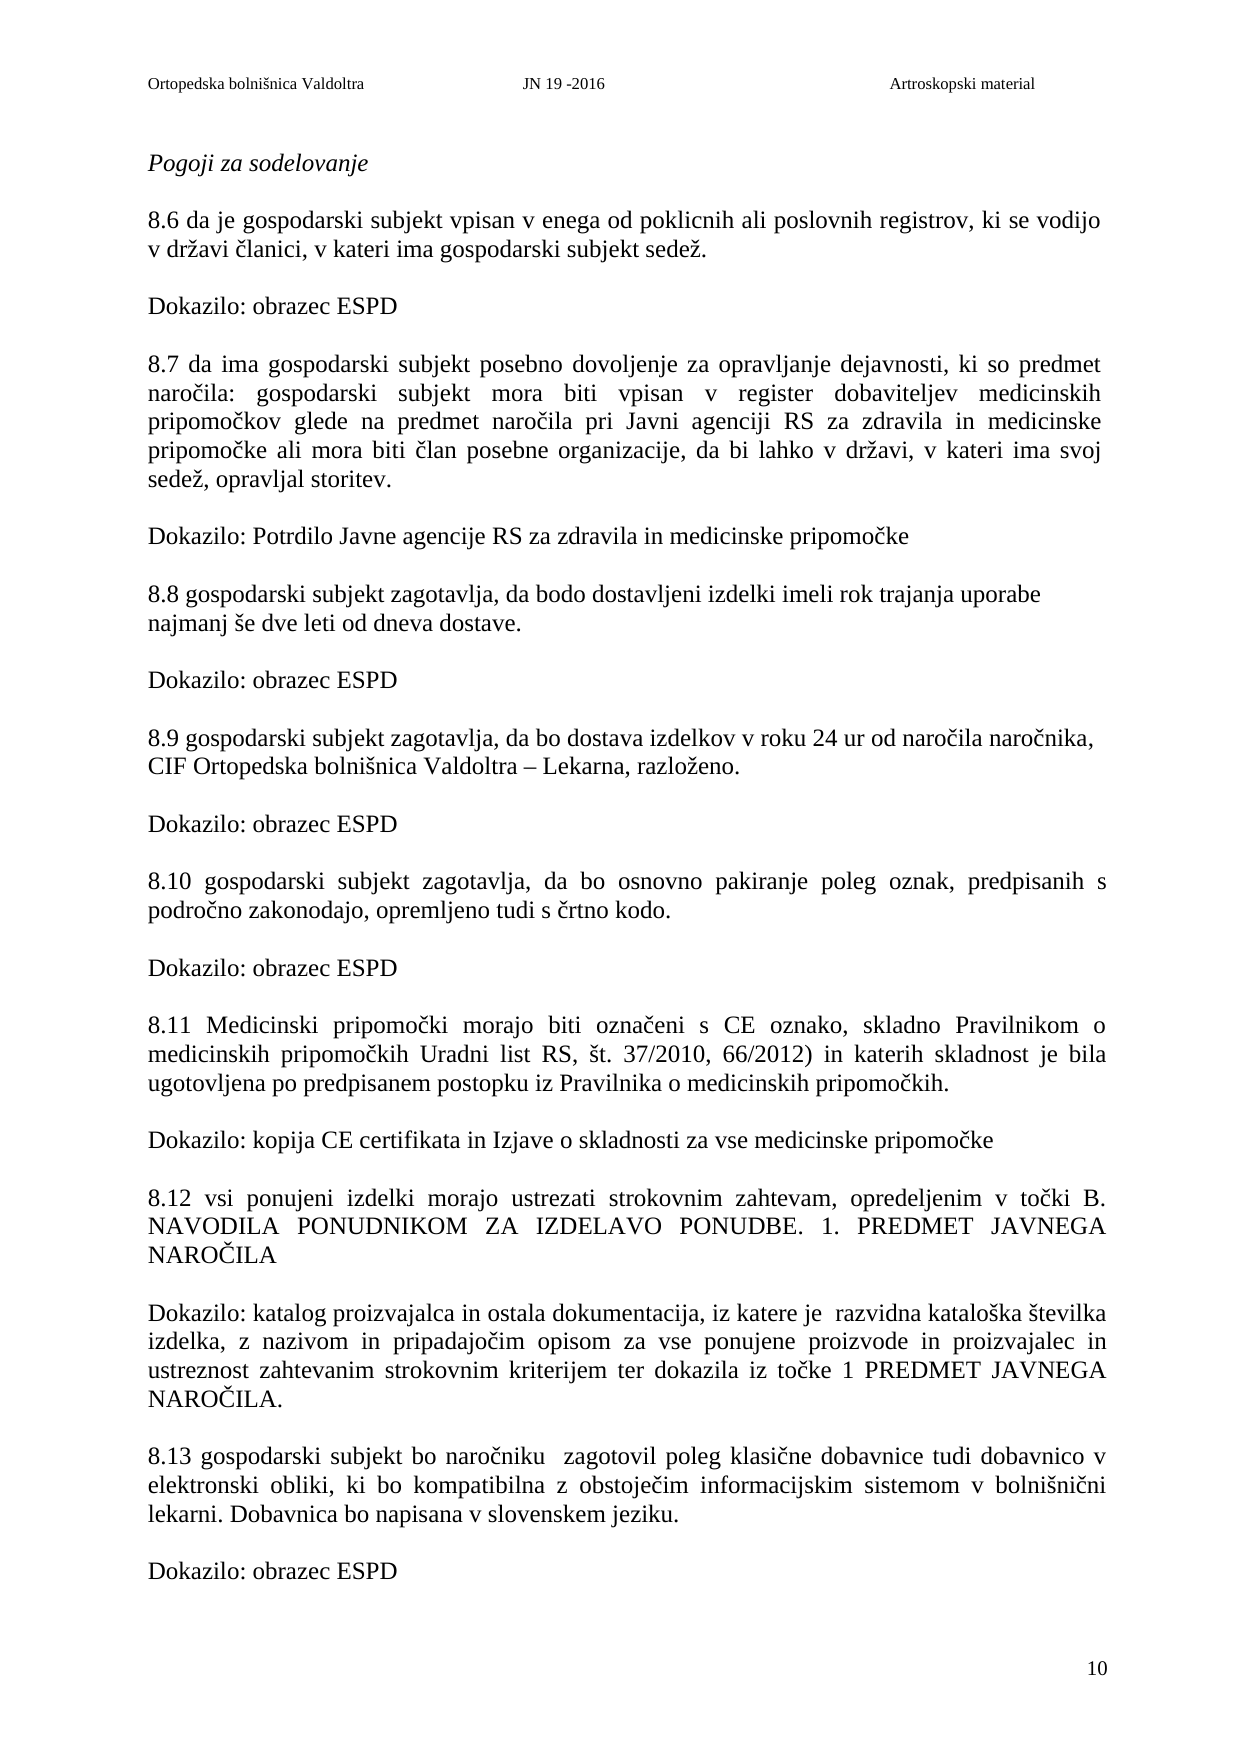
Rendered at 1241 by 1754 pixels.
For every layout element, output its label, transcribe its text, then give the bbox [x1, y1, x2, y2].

text Dokazilo: obrazec ESPD [148, 953, 1107, 981]
text Dokazilo: obrazec ESPD [148, 291, 1107, 320]
text Dokazilo: obrazec ESPD [148, 809, 1107, 838]
text 8.11 Medicinski pripomočki morajo biti označeni s CE oznako, skladno Pravilnikom o medicinskih pripomočkih Uradni list RS, št. 37/2010, 66/2012) in katerih skladnost je bila ugotovljena po predpisanem postopku iz Pravilnika o medicinskih pripomočkih. [148, 1010, 1107, 1096]
text Dokazilo: kopija CE certifikata in Izjave o skladnosti za vse medicinske pripomočke [148, 1125, 1107, 1154]
text Dokazilo: Potrdilo Javne agencije RS za zdravila in medicinske pripomočke [148, 521, 1107, 550]
text 8.9 gospodarski subjekt zagotavlja, da bo dostava izdelkov v roku 24 ur od naročila naročnika, CIF Ortopedska bolnišnica Valdoltra – Lekarna, razloženo. [148, 723, 1107, 780]
text 8.12 vsi ponujeni izdelki morajo ustrezati strokovnim zahtevam, opredeljenim v točki B. NAVODILA PONUDNIKOM ZA IZDELAVO PONUDBE. 1. PREDMET JAVNEGA NAROČILA [148, 1183, 1107, 1269]
text Pogoji za sodelovanje [148, 148, 1107, 176]
text 8.10 gospodarski subjekt zagotavlja, da bo osnovno pakiranje poleg oznak, predpisanih s področno zakonodajo, opremljeno tudi s črtno kodo. [148, 866, 1107, 924]
text Dokazilo: katalog proizvajalca in ostala dokumentacija, iz katere je razvidna kataloška številka izdelka, z nazivom in pripadajočim opisom za vse ponujene proizvode in proizvajalec in ustreznost zahtevanim strokovnim kriterijem ter dokazila iz točke 1 PREDMET JAVNEGA NAROČILA. [148, 1298, 1107, 1413]
text 8.8 gospodarski subjekt zagotavlja, da bodo dostavljeni izdelki imeli rok trajanja uporabe najmanj še dve leti od dneva dostave. [148, 579, 1107, 636]
text 8.13 gospodarski subjekt bo naročniku zagotovil poleg klasične dobavnice tudi dobavnico v elektronski obliki, ki bo kompatibilna z obstoječim informacijskim sistemom v bolnišnični lekarni. Dobavnica bo napisana v slovenskem jeziku. [148, 1441, 1107, 1528]
text Dokazilo: obrazec ESPD [148, 665, 1107, 694]
text Dokazilo: obrazec ESPD [148, 1556, 1107, 1585]
text 8.6 da je gospodarski subjekt vpisan v enega od poklicnih ali poslovnih registrov, ki se vodijo v državi članici, v kateri ima gospodarski subjekt sedež. [148, 205, 1102, 263]
text 8.7 da ima gospodarski subjekt posebno dovoljenje za opravljanje dejavnosti, ki so predmet naročila: gospodarski subjekt mora biti vpisan v register dobaviteljev medicinskih pripomočkov glede na predmet naročila pri Javni agenciji RS za zdravila in medicinske pripomočke ali mora biti član posebne organizacije, da bi lahko v državi, v kateri ima svoj sedež, opravljal storitev. [148, 349, 1102, 493]
